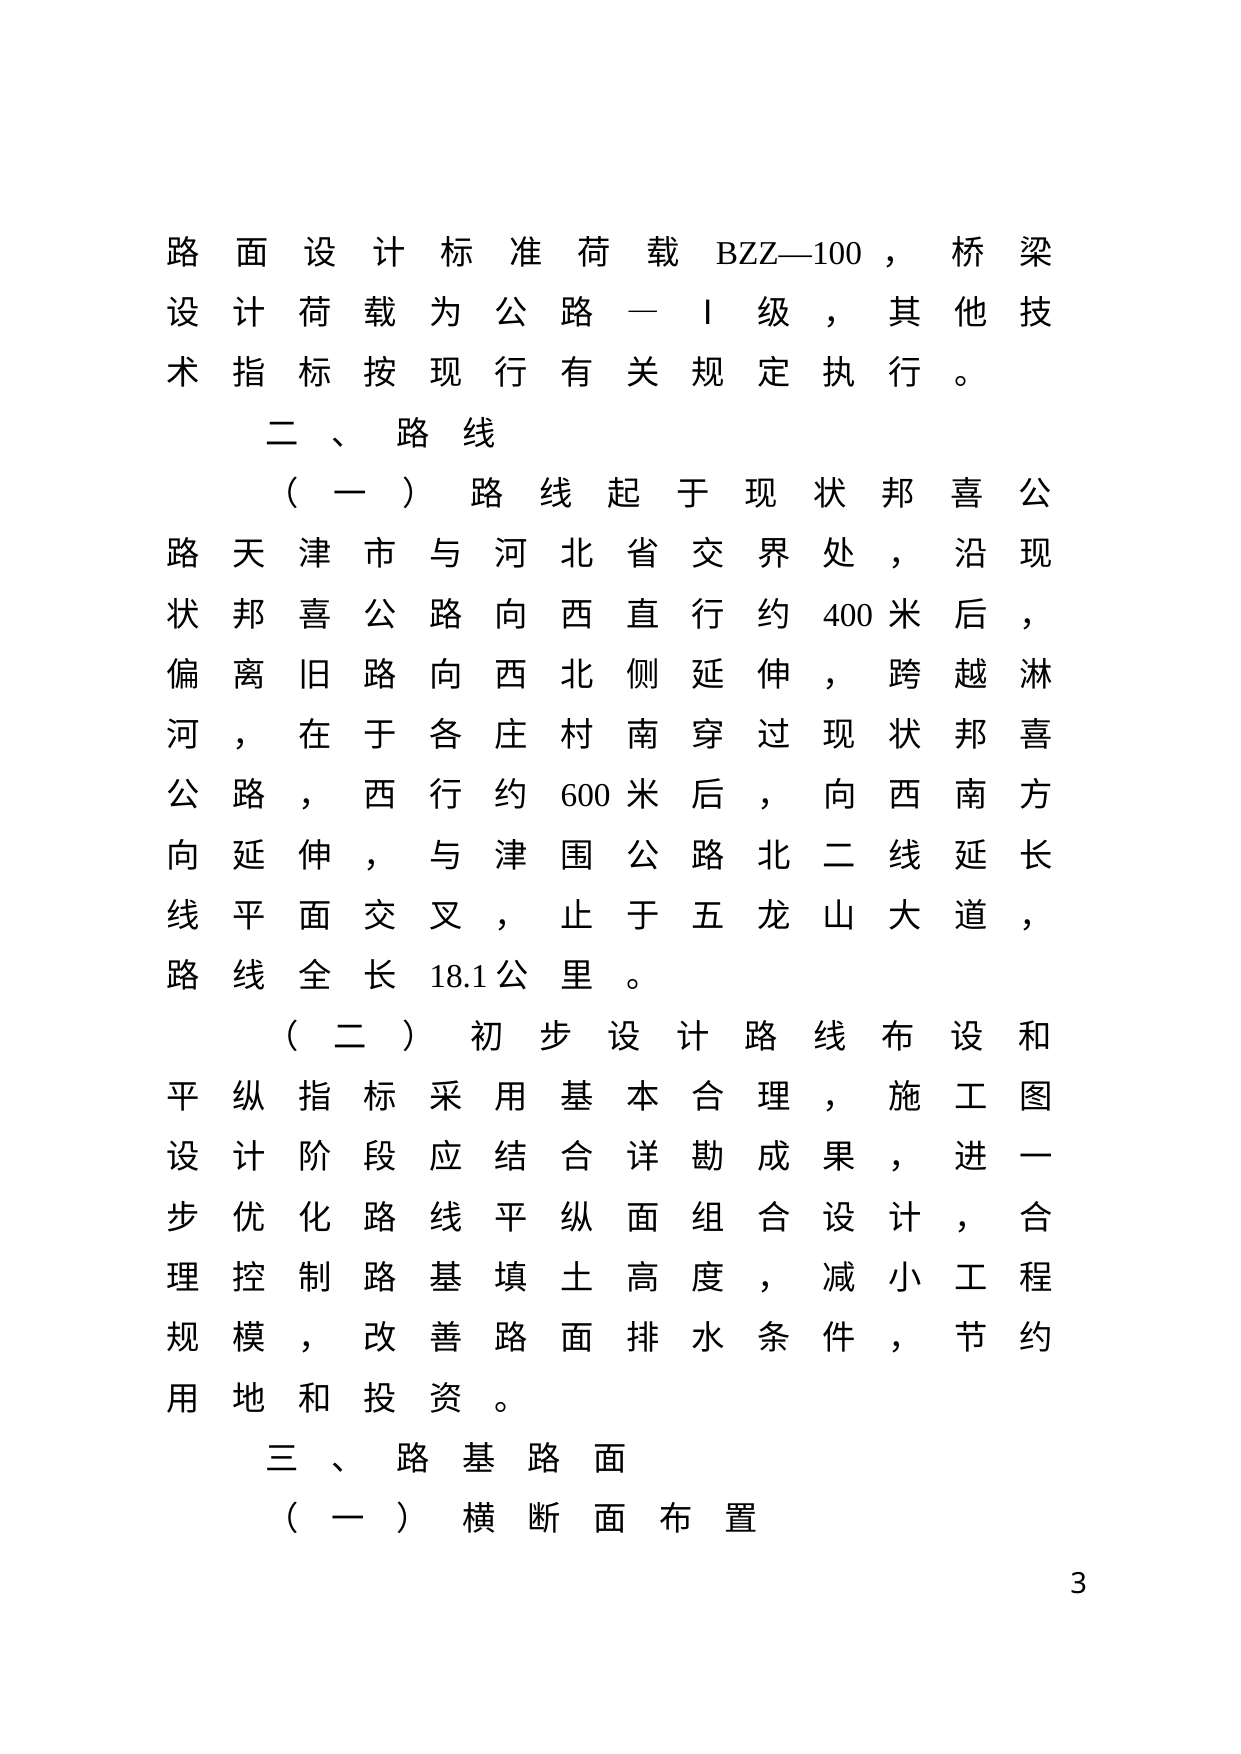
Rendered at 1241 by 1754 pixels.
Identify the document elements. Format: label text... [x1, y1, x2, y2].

text （二）初步设计路线布设和平纵指标采用基本合理，施工图设计阶段应结合详勘成果，进一步优化路线平纵面组合设计，合理控制路基填土高度，减小工程规模，改善路面排水条件，节约用地和投资。 [167, 1003, 1085, 1426]
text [167, 219, 1085, 400]
text 三、路基路面 [167, 1426, 1085, 1486]
text 二、路线 [167, 400, 1085, 461]
text （一）路线起于现状邦喜公路天津市与河北省交界处，沿现状邦喜公路向西直行约后，偏离旧路向西北侧延伸，跨越淋河，在于各庄村南穿过现状邦喜公路，西行约后，向西南方向延伸，与津围公路北二线延长线平面交叉，止于五龙山大道，路线全长。 [167, 461, 1085, 1003]
text （一）横断面布置 [167, 1486, 1085, 1546]
